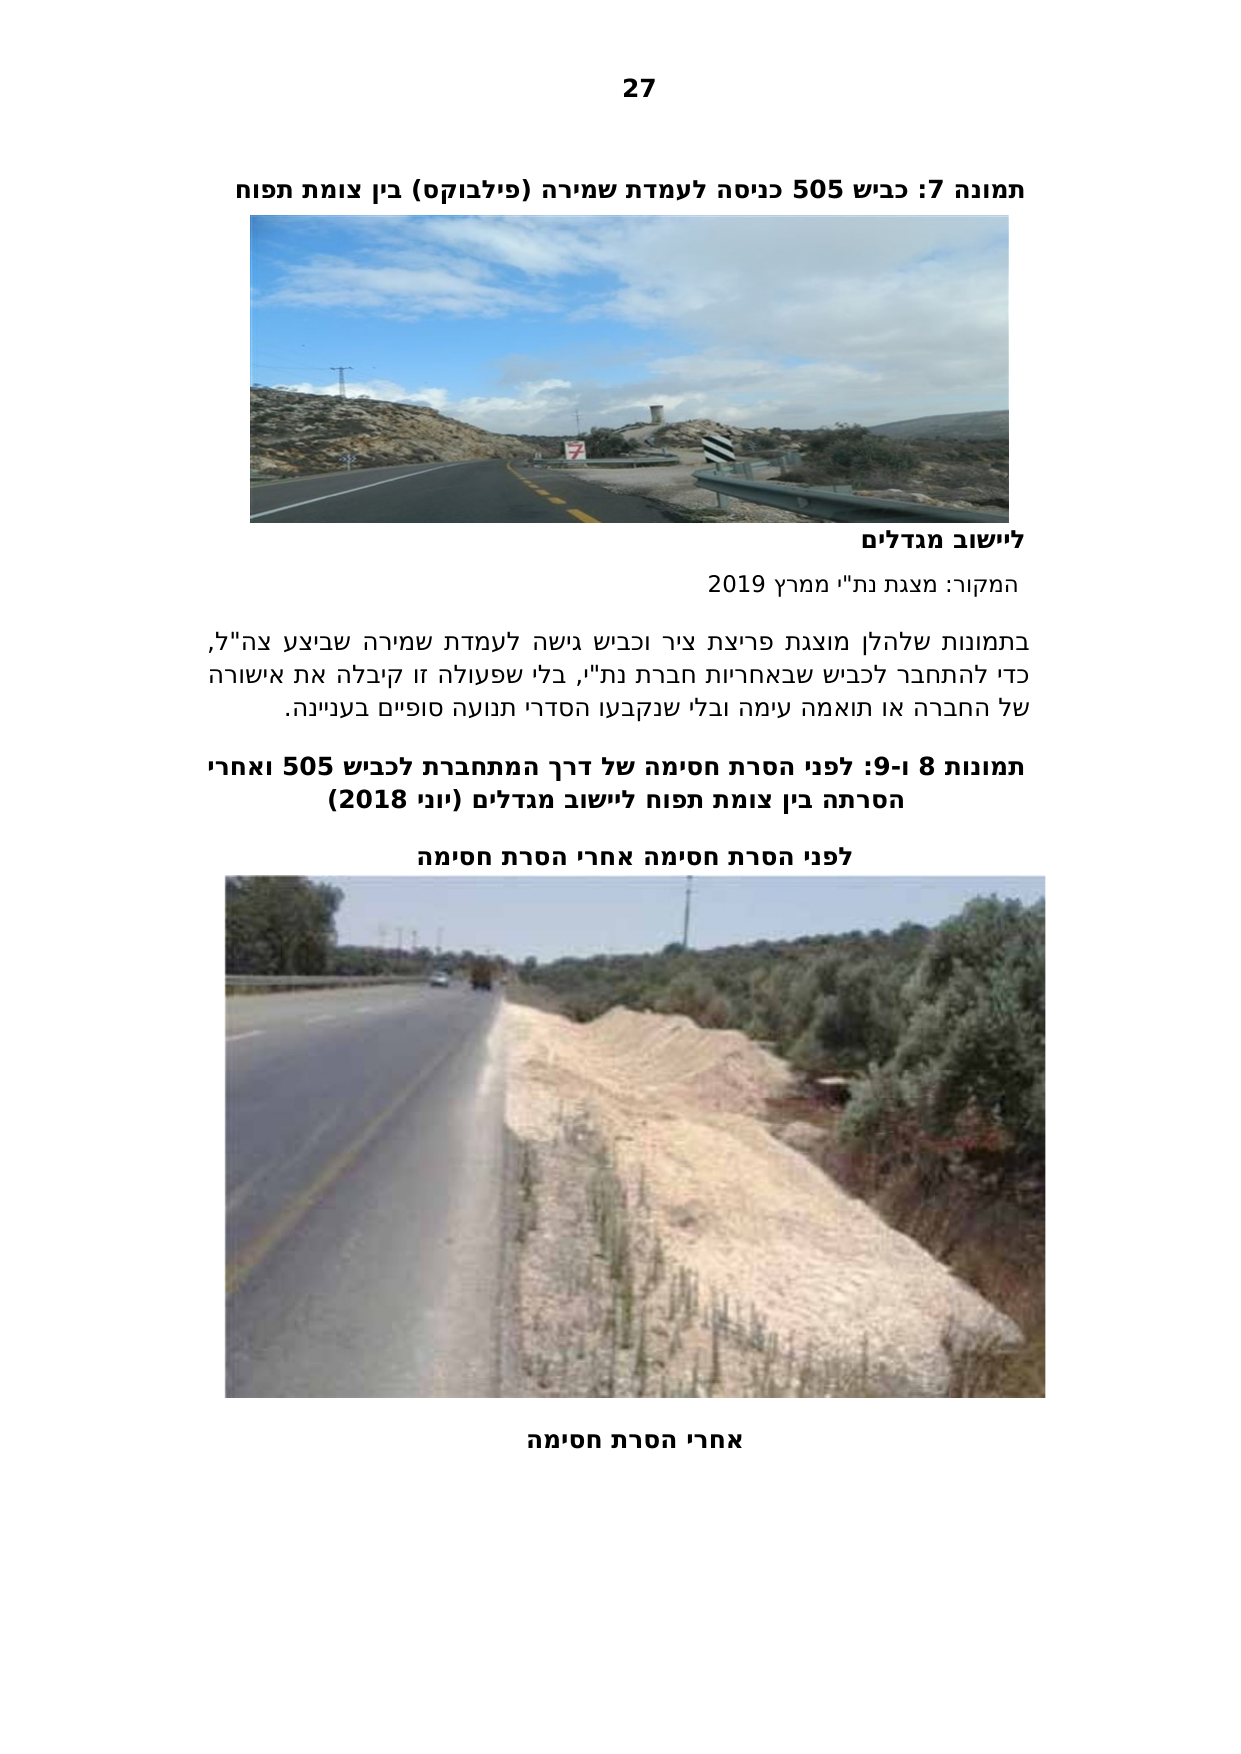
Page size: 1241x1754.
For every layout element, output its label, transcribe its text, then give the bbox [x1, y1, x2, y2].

picture [224, 875, 1046, 1398]
text תמונות 8 ו-9: לפני הסרת חסימה של דרך המתחברת לכביש 505 ואחרי הסרתה בין צומת תפוח ליישוב מגדלים (יוני 2018) [207, 752, 1026, 814]
list המקור: מצגת נת"י ממרץ 2019 [207, 571, 1019, 597]
picture [250, 215, 1009, 523]
text אחרי הסרת חסימה [207, 1425, 1063, 1454]
text בתמונות שלהלן מוצגת פריצת ציר וכביש גישה לעמדת שמירה שביצע צה"ל, כדי להתחבר לכביש שבאחריות חברת נת"י, בלי שפעולה זו קיבלה את אישורה של החברה או תואמה עימה ובלי שנקבעו הסדרי תנועה סופיים בעניינה. [207, 627, 1031, 722]
